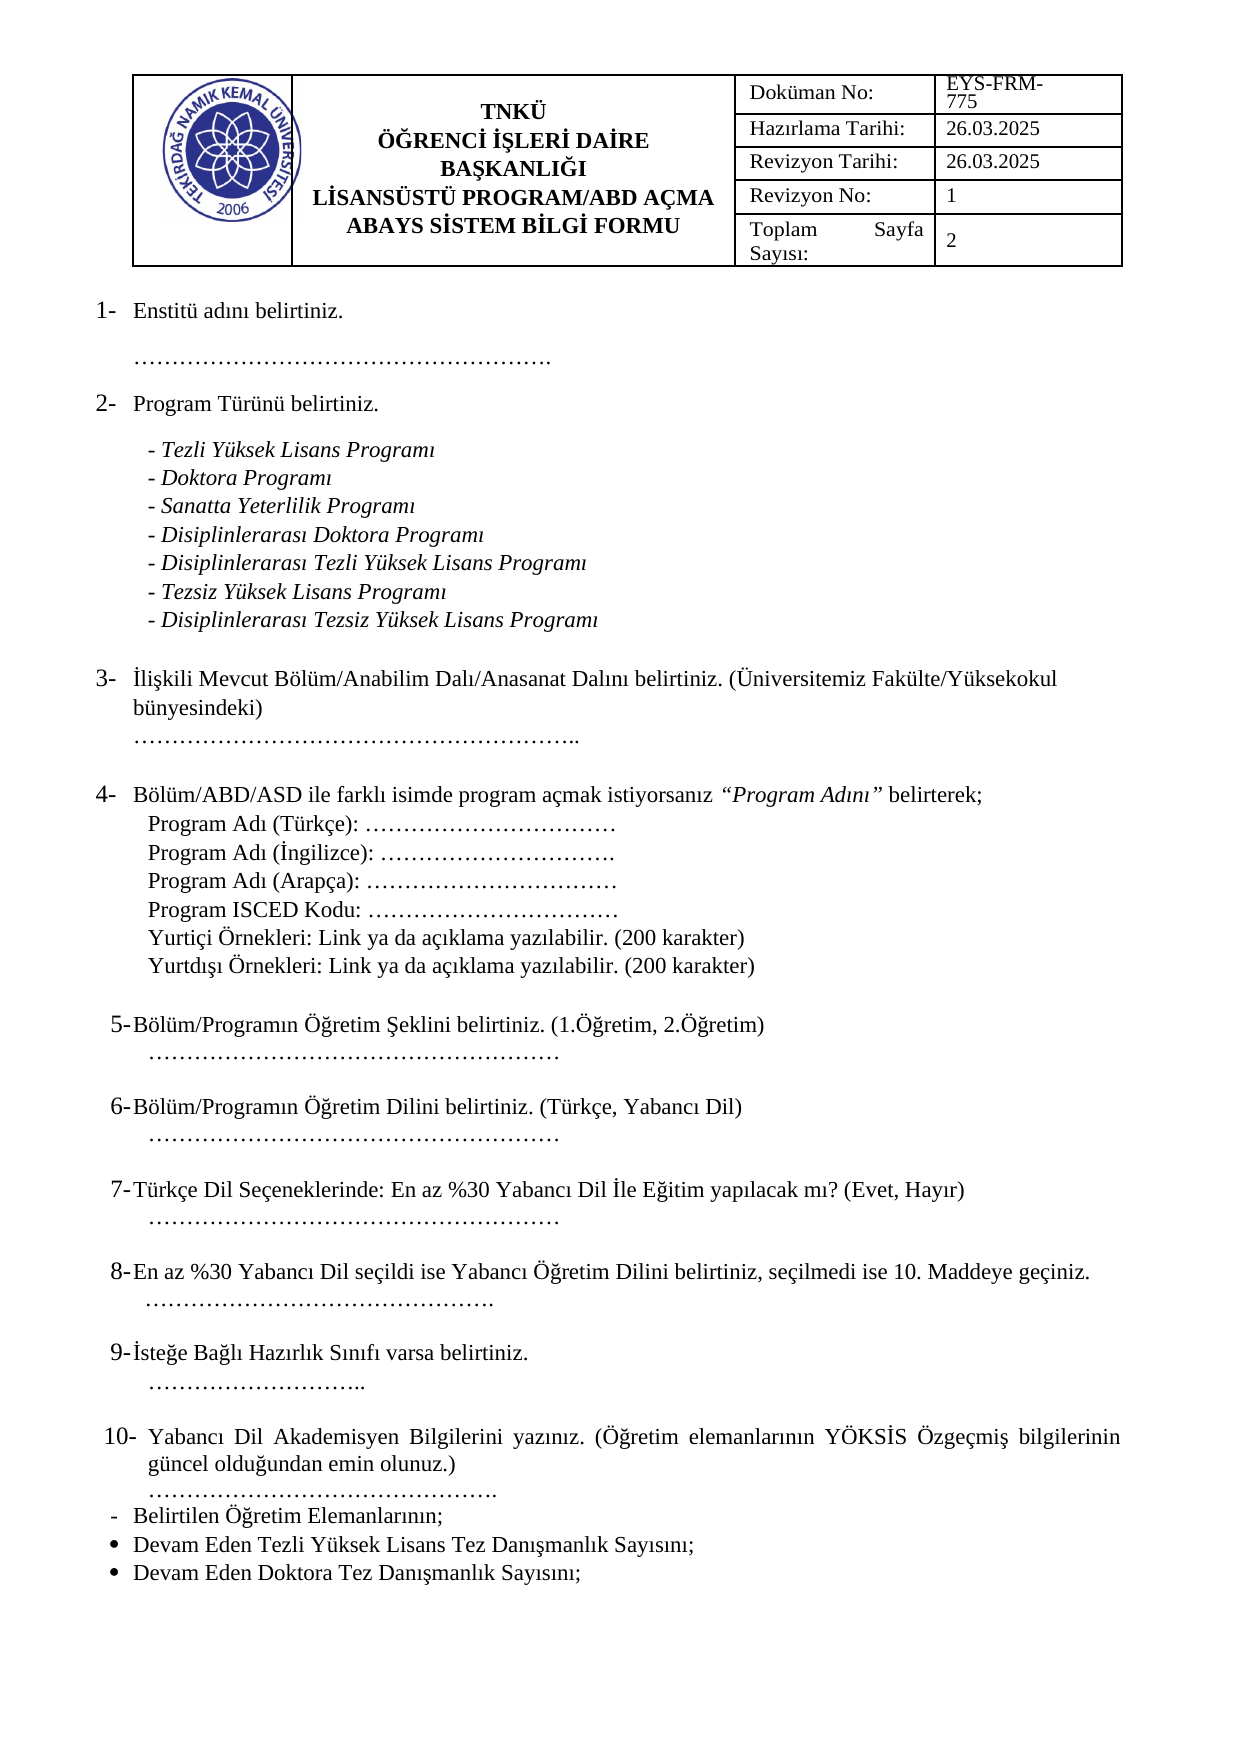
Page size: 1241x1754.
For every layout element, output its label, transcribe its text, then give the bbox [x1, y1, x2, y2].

list Belirtilen Öğretim Elemanlarının; [110, 1502, 1122, 1529]
list ……………………………………………… [148, 1203, 1122, 1229]
text - Sanatta Yeterlilik Programı [148, 492, 1122, 519]
text - Disiplinlerarası Doktora Programı [148, 521, 1122, 547]
list Program Adı (Türkçe): …………………………… [148, 810, 1122, 837]
text - Tezli Yüksek Lisans Programı [148, 436, 1122, 462]
list Yurtdışı Örnekleri: Link ya da açıklama yazılabilir. (200 karakter) [148, 952, 1122, 979]
list İlişkili Mevcut Bölüm/Anabilim Dalı/Anasanat Dalını belirtiniz. (Üniversitemiz Fakülte/Yüksekokul bünyesindeki) [95, 663, 1181, 720]
list Devam Eden Tezli Yüksek Lisans Tez Danışmanlık Sayısını; [110, 1531, 1122, 1557]
list Program Adı (İngilizce): …………………………. [148, 839, 1122, 865]
picture [162, 78, 291, 222]
list En az %30 Yabancı Dil seçildi ise Yabancı Öğretim Dilini belirtiniz, seçilmedi ise 10. Maddeye geçiniz. [110, 1256, 1122, 1284]
list Bölüm/Programın Öğretim Şeklini belirtiniz. (1.Öğretim, 2.Öğretim) [110, 1009, 1122, 1038]
list Program ISCED Kodu: …………………………… [148, 896, 1122, 922]
list ………………………………………………….. [133, 722, 1181, 749]
picture [293, 78, 302, 222]
text - Disiplinlerarası Tezsiz Yüksek Lisans Programı [148, 606, 1122, 633]
list Bölüm/Programın Öğretim Dilini belirtiniz. (Türkçe, Yabancı Dil) [110, 1091, 1122, 1119]
text ………………………………………. [133, 1284, 1122, 1311]
text - Doktora Programı [148, 464, 1122, 490]
list Yurtiçi Örnekleri: Link ya da açıklama yazılabilir. (200 karakter) [148, 924, 1122, 950]
list Yabancı Dil Akademisyen Bilgilerini yazınız. (Öğretim elemanlarının YÖKSİS Özgeçmiş bilgilerinin güncel olduğundan emin olunuz.) [103, 1421, 1122, 1476]
text - Tezsiz Yüksek Lisans Programı [148, 578, 1122, 604]
list ………………………………………. [148, 1476, 1122, 1502]
text ………………………………………………. [133, 343, 1122, 369]
list ……………………………………………… [148, 1038, 1122, 1064]
list Program Adı (Arapça): …………………………… [148, 867, 1122, 893]
list İsteğe Bağlı Hazırlık Sınıfı varsa belirtiniz. [110, 1337, 1122, 1366]
list Enstitü adını belirtiniz. [95, 295, 1122, 324]
text - Disiplinlerarası Tezli Yüksek Lisans Programı [148, 549, 1122, 576]
list Program Türünü belirtiniz. [95, 388, 1122, 417]
list Devam Eden Doktora Tez Danışmanlık Sayısını; [110, 1559, 1122, 1586]
list ……………………….. [148, 1368, 1122, 1395]
list Türkçe Dil Seçeneklerinde: En az %30 Yabancı Dil İle Eğitim yapılacak mı? (Evet, Hayır) [110, 1174, 1122, 1203]
list Bölüm/ABD/ASD ile farklı isimde program açmak istiyorsanız “Program Adını” belirterek; [95, 779, 1122, 808]
list ……………………………………………… [148, 1119, 1122, 1146]
